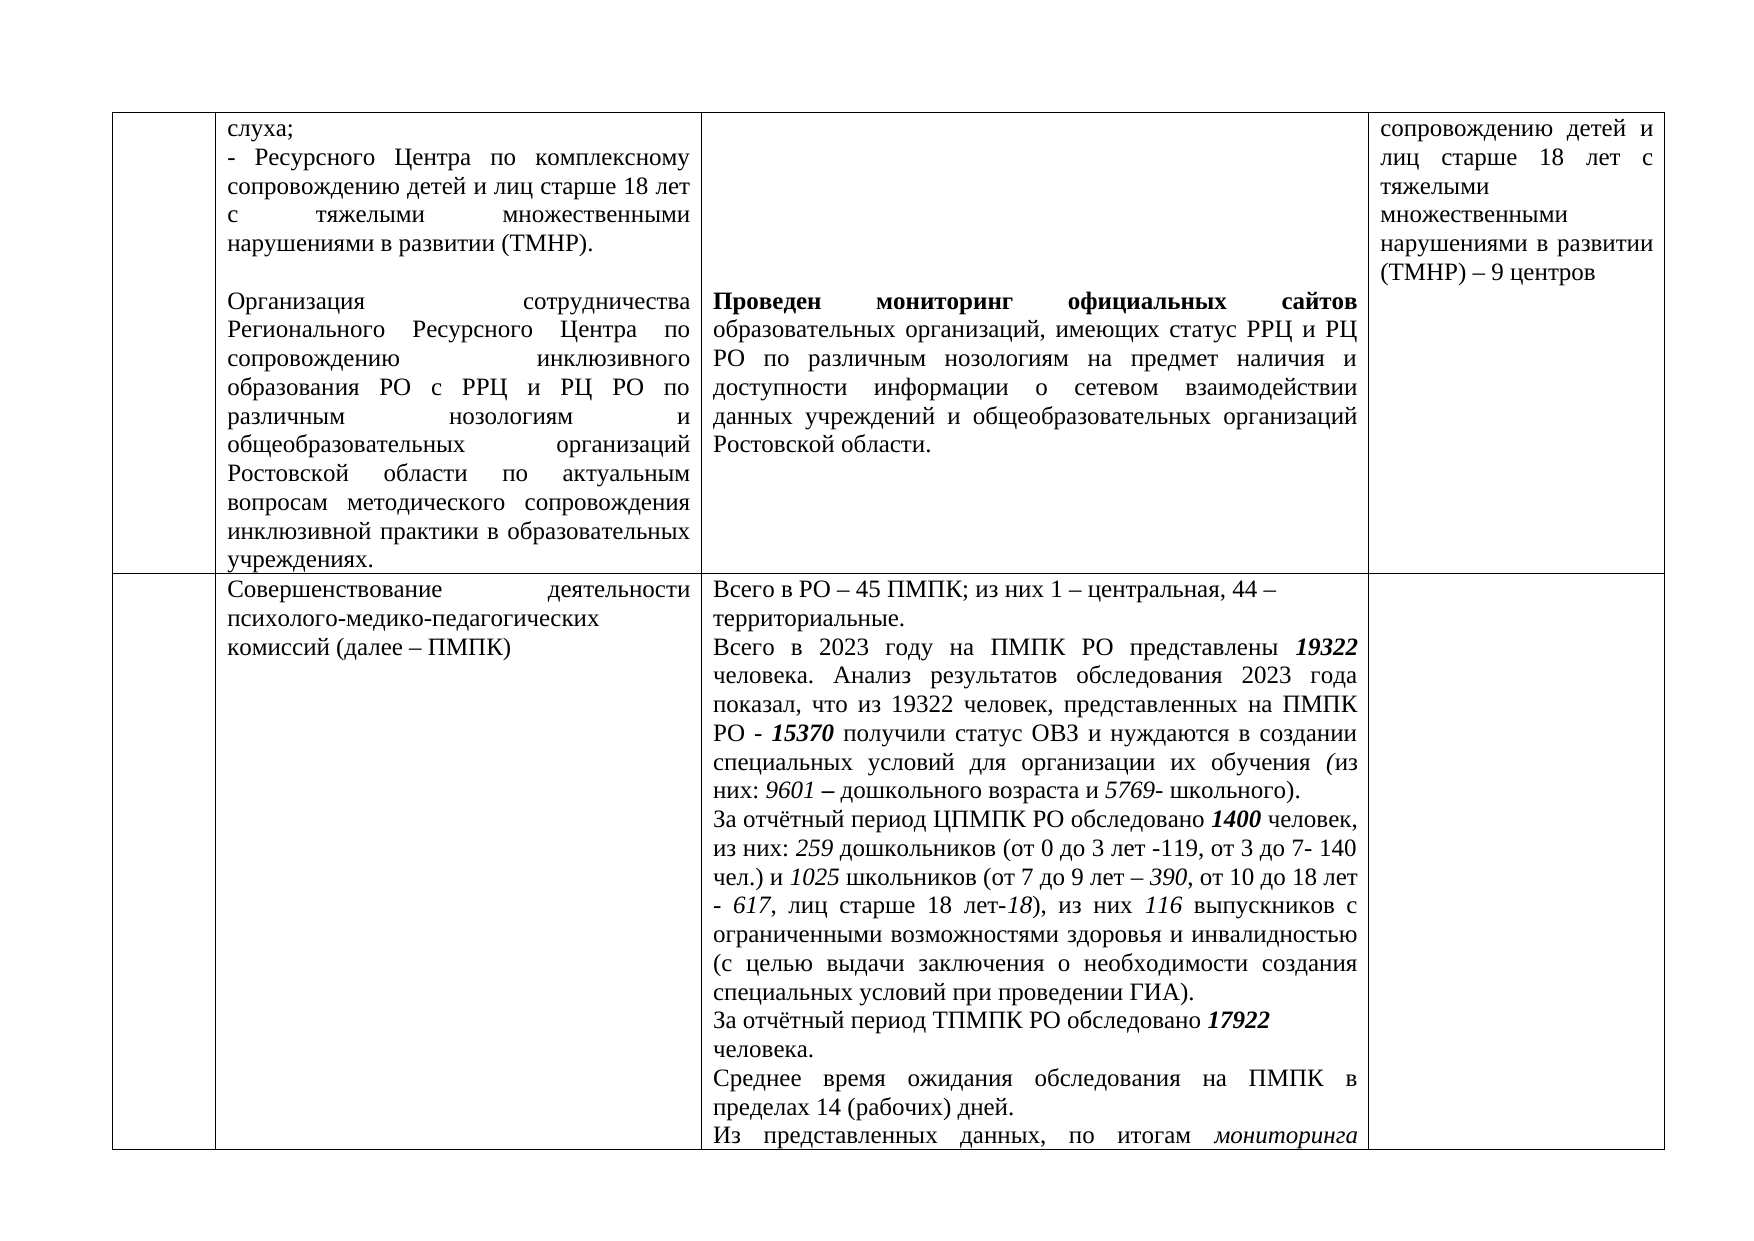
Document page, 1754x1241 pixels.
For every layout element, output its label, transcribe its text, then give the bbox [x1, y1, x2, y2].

table_cell [113, 574, 215, 1149]
table_cell 1 [113, 113, 215, 573]
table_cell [702, 574, 1368, 1149]
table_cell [702, 113, 1368, 573]
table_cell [216, 113, 701, 573]
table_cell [216, 574, 701, 1149]
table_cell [1369, 113, 1664, 573]
table_cell [1369, 574, 1664, 1149]
